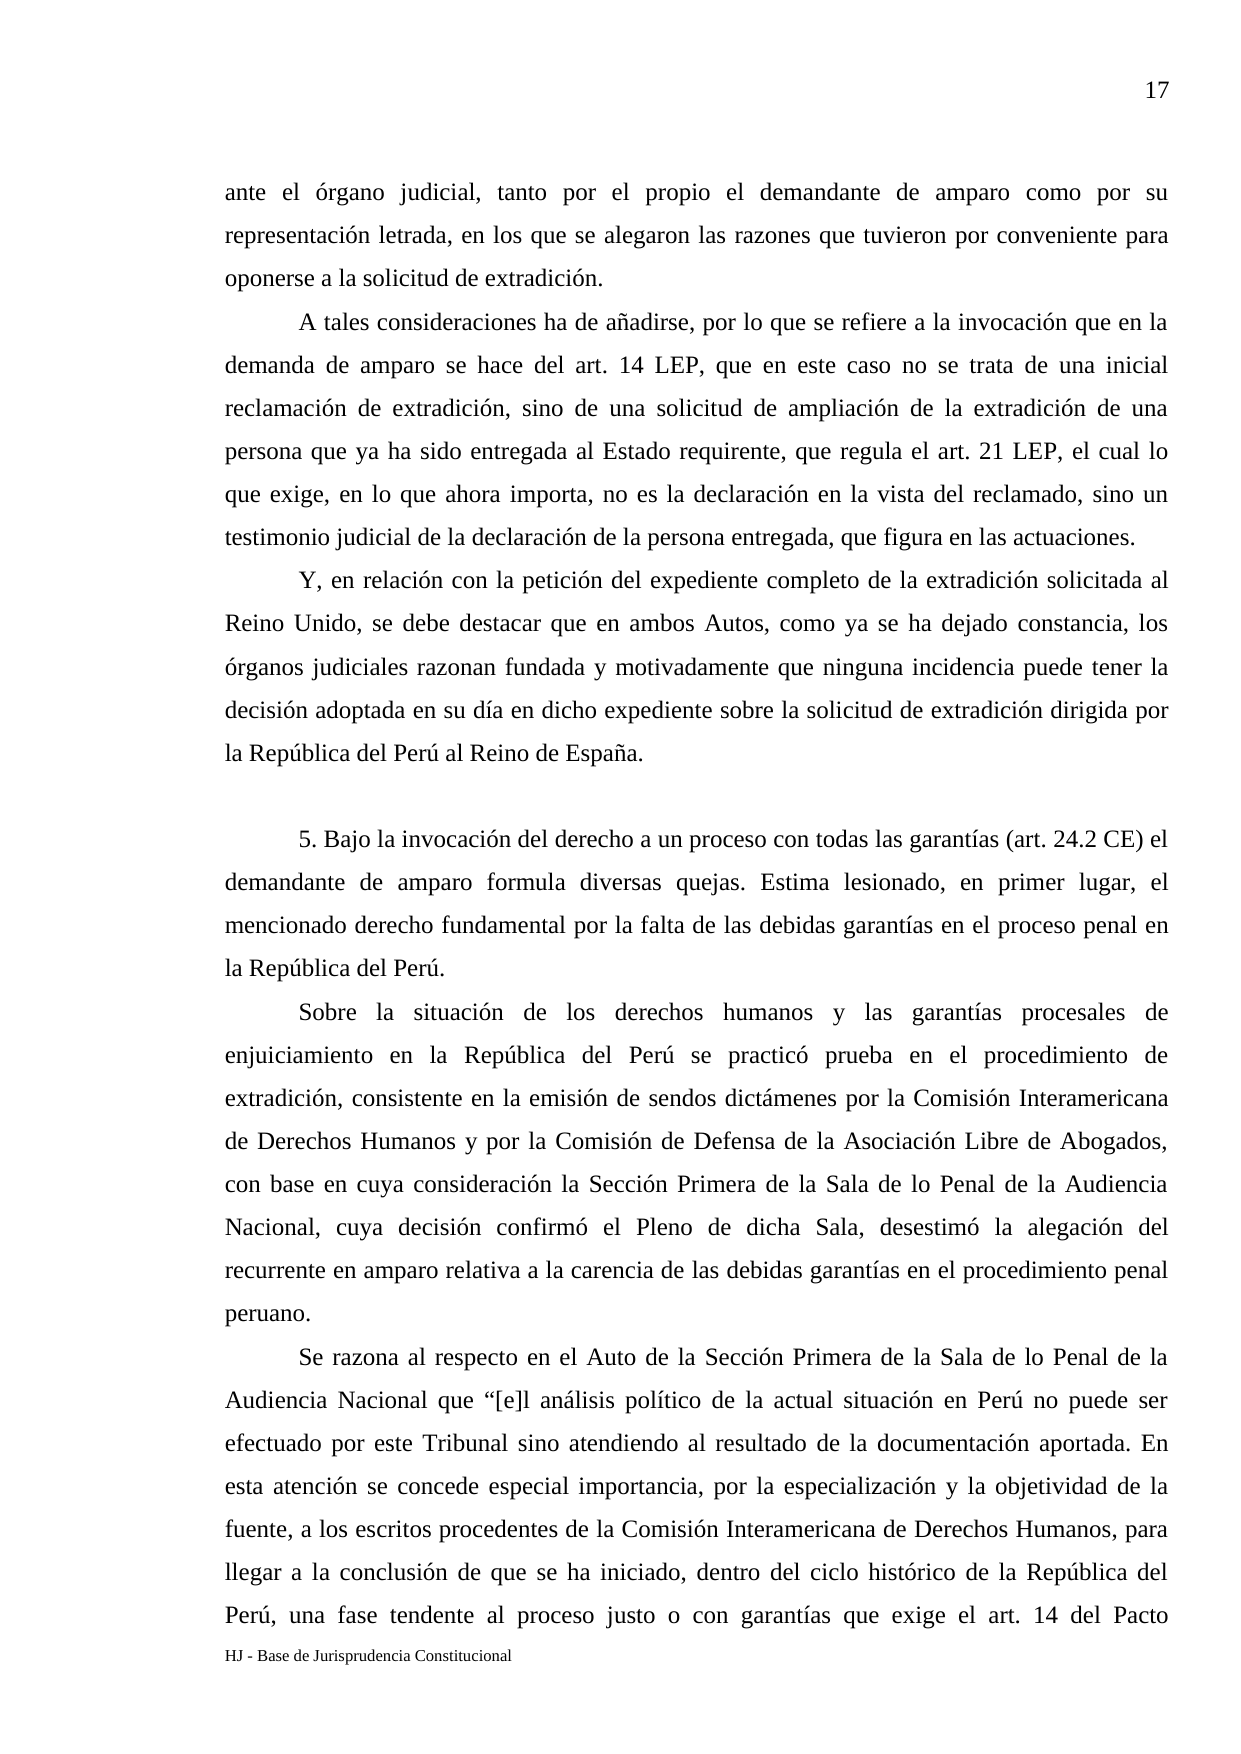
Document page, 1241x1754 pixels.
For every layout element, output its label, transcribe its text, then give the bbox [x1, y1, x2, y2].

text A tales consideraciones ha de añadirse, por lo que se refiere a la invocación que en la demanda de amparo se hace del art. 14 LEP, que en este caso no se trata de una inicial reclamación de extradición, sino de una solicitud de ampliación de la extradición de una persona que ya ha sido entregada al Estado requirente, que regula el art. 21 LEP, el cual lo que exige, en lo que ahora importa, no es la declaración en la vista del reclamado, sino un testimonio judicial de la declaración de la persona entregada, que figura en las actuaciones. [224, 307, 1169, 551]
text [224, 1342, 1169, 1629]
text 5. Bajo la invocación del derecho a un proceso con todas las garantías (art. 24.2 CE) el demandante de amparo formula diversas quejas. Estima lesionado, en primer lugar, el mencionado derecho fundamental por la falta de las debidas garantías en el proceso penal en la República del Perú. [224, 824, 1169, 982]
text Y, en relación con la petición del expediente completo de la extradición solicitada al Reino Unido, se debe destacar que en ambos Autos, como ya se ha dejado constancia, los órganos judiciales razonan fundada y motivadamente que ninguna incidencia puede tener la decisión adoptada en su día en dicho expediente sobre la solicitud de extradición dirigida por la República del Perú al Reino de España. [224, 565, 1169, 767]
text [224, 177, 1169, 292]
text Sobre la situación de los derechos humanos y las garantías procesales de enjuiciamiento en la República del Perú se practicó prueba en el procedimiento de extradición, consistente en la emisión de sendos dictámenes por la Comisión Interamericana de Derechos Humanos y por la Comisión de Defensa de la Asociación Libre de Abogados, con base en cuya consideración la Sección Primera de la Sala de lo Penal de la Audiencia Nacional, cuya decisión confirmó el Pleno de dicha Sala, desestimó la alegación del recurrente en amparo relativa a la carencia de las debidas garantías en el procedimiento penal peruano. [224, 997, 1169, 1327]
